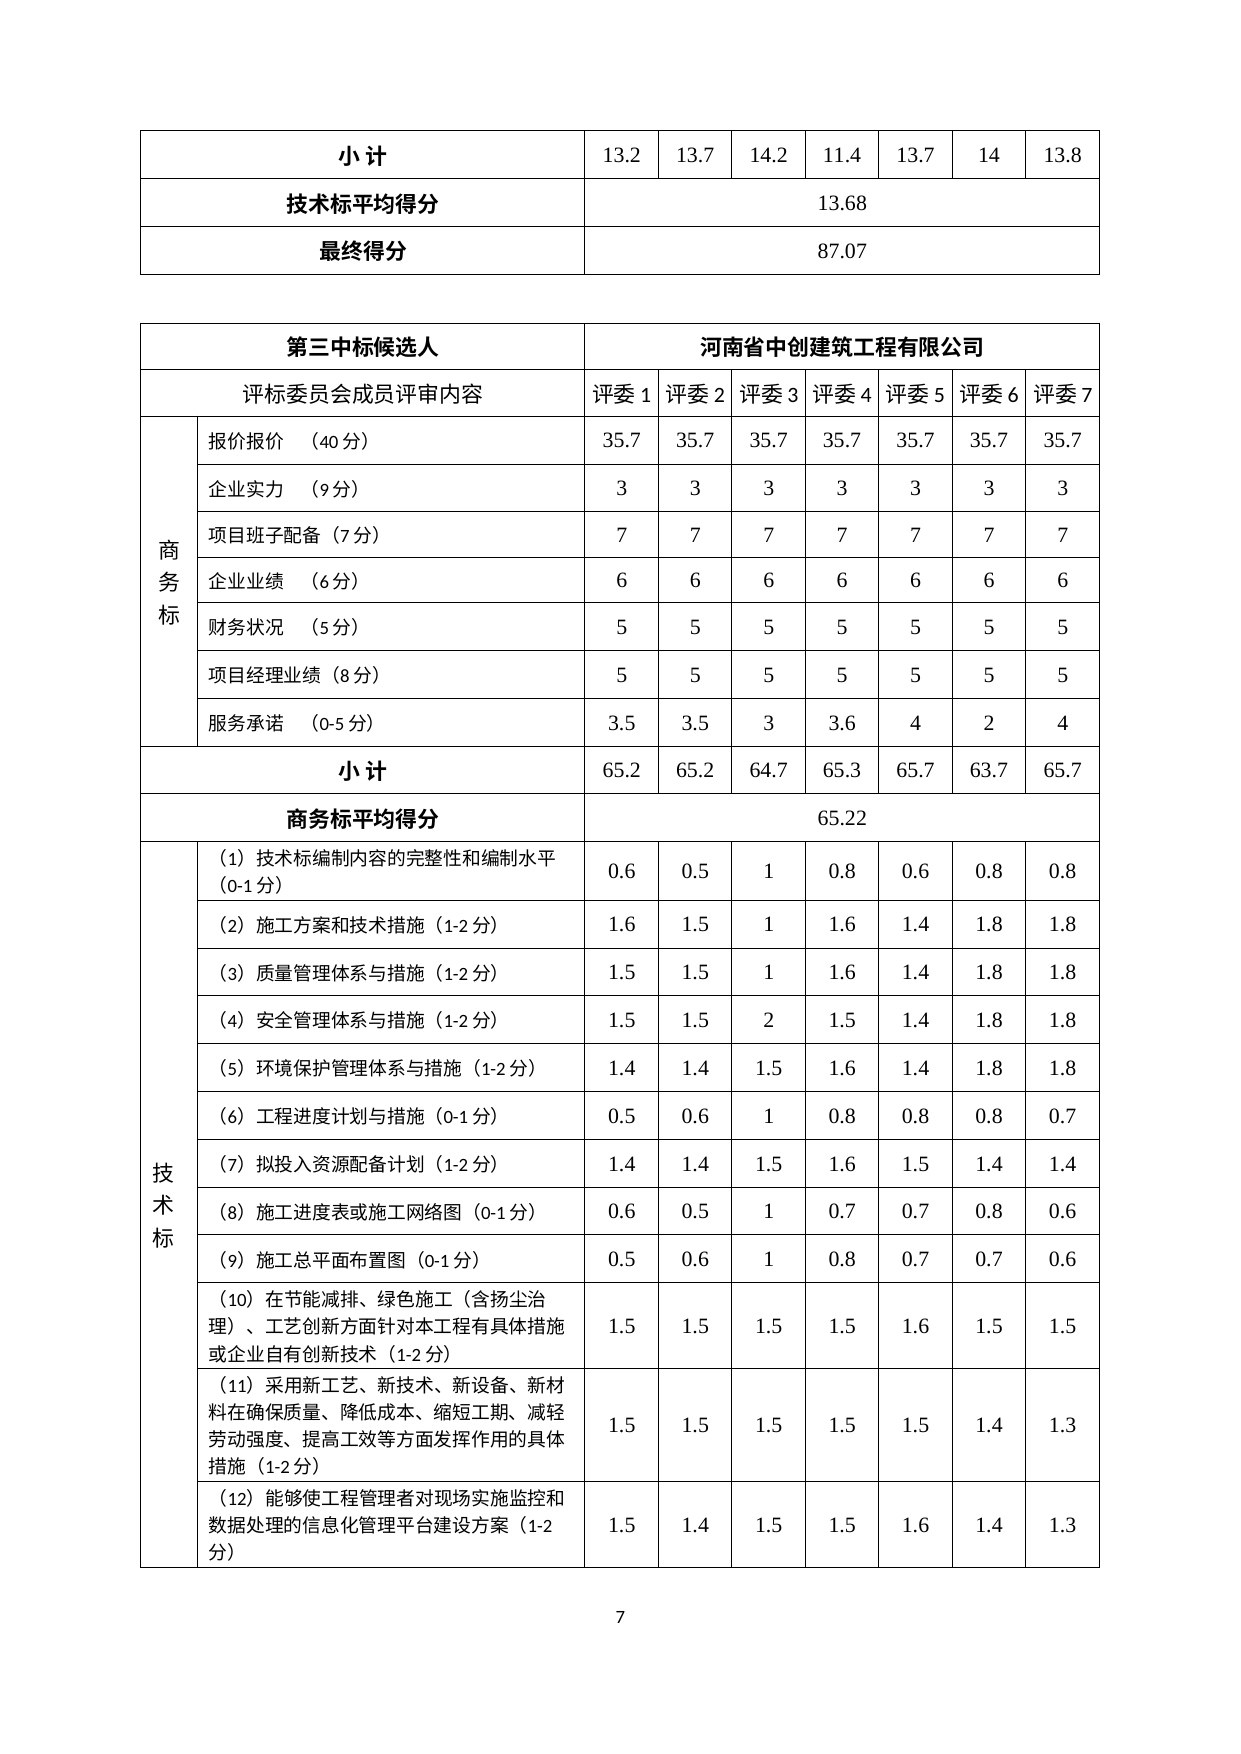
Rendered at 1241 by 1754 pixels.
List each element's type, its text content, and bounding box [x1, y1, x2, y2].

table_cell 1.8 [1026, 996, 1099, 1043]
table_cell 13.7 [659, 131, 731, 178]
table_cell 1.5 [732, 1140, 805, 1187]
table_cell 5 [732, 603, 805, 650]
table_cell 1.8 [1026, 901, 1099, 947]
table_cell 1.5 [732, 1482, 805, 1567]
table_cell 5 [953, 651, 1025, 698]
table_cell 35.7 [1026, 417, 1099, 463]
table_cell 3 [879, 465, 952, 511]
table_cell 1 [732, 949, 805, 995]
table_cell 1.4 [953, 1369, 1025, 1481]
table_cell 财务状况 （5分） [198, 603, 584, 650]
table_cell 1.4 [585, 1044, 658, 1091]
table_cell 项目经理业绩（8分） [198, 651, 584, 698]
table_cell 1.6 [806, 1044, 878, 1091]
table_cell 5 [953, 603, 1025, 650]
table_cell 3.5 [659, 699, 731, 746]
table_cell 1.4 [1026, 1140, 1099, 1187]
table_cell （4）安全管理体系与措施（1-2分） [198, 996, 584, 1043]
table_cell 0.8 [1026, 842, 1099, 900]
table_cell 7 [585, 512, 658, 557]
table_cell 1.5 [585, 996, 658, 1043]
table_cell 6 [953, 558, 1025, 602]
table_cell 最终得分 [141, 227, 584, 274]
table_cell 0.7 [879, 1235, 952, 1282]
table_cell 6 [585, 558, 658, 602]
table_cell 评委2 [659, 370, 731, 416]
table_cell 1.4 [879, 901, 952, 947]
table_cell 0.5 [659, 842, 731, 900]
table_cell 1.5 [806, 1369, 878, 1481]
table_cell 5 [879, 651, 952, 698]
table_cell 0.7 [879, 1188, 952, 1234]
table_cell 1.5 [806, 1283, 878, 1368]
table_cell （5）环境保护管理体系与措施（1-2分） [198, 1044, 584, 1091]
table_cell （7）拟投入资源配备计划（1-2分） [198, 1140, 584, 1187]
table_cell （10）在节能减排、绿色施工（含扬尘治理）、工艺创新方面针对本工程有具体措施或企业自有创新技术（1-2分） [198, 1283, 584, 1368]
table_cell （3）质量管理体系与措施（1-2分） [198, 949, 584, 995]
table_cell 65.3 [806, 747, 878, 793]
table_cell 1.5 [659, 1369, 731, 1481]
table_cell 1.8 [953, 949, 1025, 995]
table_cell 1.6 [806, 949, 878, 995]
table_cell 0.8 [953, 1092, 1025, 1139]
table_cell （2）施工方案和技术措施（1-2分） [198, 901, 584, 947]
table_cell 评委5 [879, 370, 952, 416]
table_cell 企业业绩 （6分） [198, 558, 584, 602]
table_cell 1.4 [659, 1140, 731, 1187]
table_cell 评委6 [953, 370, 1025, 416]
table_cell 1.5 [585, 1482, 658, 1567]
table_cell 3.6 [806, 699, 878, 746]
table_cell 1.8 [1026, 1044, 1099, 1091]
table_cell 1.5 [953, 1283, 1025, 1368]
table_cell 65.22 [585, 794, 1099, 841]
table_cell 1.5 [585, 1369, 658, 1481]
table_cell 1.8 [953, 1044, 1025, 1091]
table_cell 2 [732, 996, 805, 1043]
table_cell 65.7 [1026, 747, 1099, 793]
table_cell 1.4 [659, 1044, 731, 1091]
table_cell 1.5 [659, 901, 731, 947]
table_cell 0.5 [585, 1235, 658, 1282]
table_cell 0.8 [806, 1092, 878, 1139]
table_cell 0.8 [879, 1092, 952, 1139]
table_cell 11.4 [806, 131, 878, 178]
table_cell 5 [806, 603, 878, 650]
table_cell 2 [953, 699, 1025, 746]
table_cell 1.4 [953, 1140, 1025, 1187]
table_cell 1.4 [879, 949, 952, 995]
table_cell 1.4 [879, 1044, 952, 1091]
table_cell 0.6 [659, 1235, 731, 1282]
table_cell 3 [806, 465, 878, 511]
table_cell 65.2 [659, 747, 731, 793]
table_cell 商务标 [141, 417, 197, 746]
table_cell 1.5 [585, 1283, 658, 1368]
table_cell 4 [1026, 699, 1099, 746]
table_header 第三中标候选人 [141, 324, 584, 369]
table_cell 0.7 [953, 1235, 1025, 1282]
table_cell 1.5 [879, 1140, 952, 1187]
table_cell 13.68 [585, 179, 1099, 226]
table_cell 1.4 [585, 1140, 658, 1187]
table_cell 服务承诺 （0-5分） [198, 699, 584, 746]
table_cell 1 [732, 1235, 805, 1282]
table_cell 技术标 [141, 842, 197, 1567]
table_cell 1.4 [879, 996, 952, 1043]
table_cell 1.4 [953, 1482, 1025, 1567]
table_cell 5 [659, 651, 731, 698]
table_cell 1.6 [879, 1283, 952, 1368]
table_cell 35.7 [659, 417, 731, 463]
table_cell 评委4 [806, 370, 878, 416]
table_cell 1.4 [659, 1482, 731, 1567]
table_cell 1.5 [879, 1369, 952, 1481]
table_cell 技术标平均得分 [141, 179, 584, 226]
table_cell 0.8 [953, 842, 1025, 900]
table_header 河南省中创建筑工程有限公司 [585, 324, 1099, 369]
table_cell 0.7 [1026, 1092, 1099, 1139]
table_cell 1.5 [732, 1369, 805, 1481]
table_cell 项目班子配备（7分） [198, 512, 584, 557]
table_cell （11）采用新工艺、新技术、新设备、新材料在确保质量、降低成本、缩短工期、减轻劳动强度、提高工效等方面发挥作用的具体措施（1-2分） [198, 1369, 584, 1481]
table_cell 0.6 [1026, 1188, 1099, 1234]
table_cell 35.7 [879, 417, 952, 463]
table_cell 65.2 [585, 747, 658, 793]
table_cell 4 [879, 699, 952, 746]
table_cell 3 [659, 465, 731, 511]
table_cell 0.6 [879, 842, 952, 900]
table_cell 3 [953, 465, 1025, 511]
table_cell 评委3 [732, 370, 805, 416]
table_cell （6）工程进度计划与措施（0-1分） [198, 1092, 584, 1139]
table_cell 小 计 [141, 747, 584, 793]
table_cell 0.8 [806, 1235, 878, 1282]
table_cell 商务标平均得分 [141, 794, 584, 841]
table_cell 7 [1026, 512, 1099, 557]
table_cell 14.2 [732, 131, 805, 178]
table_cell 3 [732, 699, 805, 746]
table_cell 5 [1026, 651, 1099, 698]
table_cell 报价报价 （40分） [198, 417, 584, 463]
table_cell 6 [732, 558, 805, 602]
table_cell 3 [585, 465, 658, 511]
table_cell 0.5 [659, 1188, 731, 1234]
table_cell 1.3 [1026, 1369, 1099, 1481]
table_cell 7 [806, 512, 878, 557]
table_cell 1.5 [1026, 1283, 1099, 1368]
table_cell （1）技术标编制内容的完整性和编制水平（0-1分） [198, 842, 584, 900]
table_cell 5 [732, 651, 805, 698]
table_cell 13.7 [879, 131, 952, 178]
table_cell 0.7 [806, 1188, 878, 1234]
table_cell 0.6 [659, 1092, 731, 1139]
table_cell 1.6 [585, 901, 658, 947]
table_cell 1.5 [659, 996, 731, 1043]
table_cell 0.6 [585, 842, 658, 900]
table_cell 35.7 [732, 417, 805, 463]
table_cell 7 [659, 512, 731, 557]
table_cell 35.7 [806, 417, 878, 463]
table_cell 1.5 [806, 996, 878, 1043]
table_cell 1 [732, 842, 805, 900]
table_cell 0.6 [1026, 1235, 1099, 1282]
table_cell 6 [1026, 558, 1099, 602]
table_cell 小 计 [141, 131, 584, 178]
table_cell 评委7 [1026, 370, 1099, 416]
table_cell 13.8 [1026, 131, 1099, 178]
table_cell （12）能够使工程管理者对现场实施监控和数据处理的信息化管理平台建设方案（1-2分） [198, 1482, 584, 1567]
table_cell （8）施工进度表或施工网络图（0-1分） [198, 1188, 584, 1234]
table_cell 1 [732, 1188, 805, 1234]
table_cell 5 [585, 603, 658, 650]
table_cell 1.6 [806, 901, 878, 947]
table_cell 3.5 [585, 699, 658, 746]
table_cell 7 [953, 512, 1025, 557]
table_cell 1.5 [659, 949, 731, 995]
table_cell 1.5 [732, 1044, 805, 1091]
table_cell 0.8 [806, 842, 878, 900]
table_cell 6 [879, 558, 952, 602]
table_cell 1.8 [953, 901, 1025, 947]
table_cell 1.6 [879, 1482, 952, 1567]
table_cell 评标委员会成员评审内容 [141, 370, 584, 416]
table_cell 35.7 [585, 417, 658, 463]
table_cell 1.6 [806, 1140, 878, 1187]
table_cell 1.3 [1026, 1482, 1099, 1567]
table_cell 13.2 [585, 131, 658, 178]
table_cell 6 [806, 558, 878, 602]
table_cell 87.07 [585, 227, 1099, 274]
table_cell 0.5 [585, 1092, 658, 1139]
table_cell 6 [659, 558, 731, 602]
table_cell 5 [806, 651, 878, 698]
table_cell 企业实力 （9分） [198, 465, 584, 511]
table_cell 63.7 [953, 747, 1025, 793]
table_cell 14 [953, 131, 1025, 178]
table_cell 1.5 [585, 949, 658, 995]
table_cell 65.7 [879, 747, 952, 793]
table_cell 5 [1026, 603, 1099, 650]
table_cell 评委1 [585, 370, 658, 416]
table_cell 3 [1026, 465, 1099, 511]
table_cell 1 [732, 1092, 805, 1139]
table_cell 5 [659, 603, 731, 650]
table_cell 1.8 [953, 996, 1025, 1043]
table_cell 1.5 [732, 1283, 805, 1368]
table_cell 0.6 [585, 1188, 658, 1234]
table_cell 64.7 [732, 747, 805, 793]
table_cell 5 [585, 651, 658, 698]
table_cell 5 [879, 603, 952, 650]
table_cell 7 [879, 512, 952, 557]
table_cell 1.5 [806, 1482, 878, 1567]
table_cell 35.7 [953, 417, 1025, 463]
table_cell 1 [732, 901, 805, 947]
table_cell 1.8 [1026, 949, 1099, 995]
table_cell 0.8 [953, 1188, 1025, 1234]
table_cell 7 [732, 512, 805, 557]
table_cell 3 [732, 465, 805, 511]
table_cell （9）施工总平面布置图（0-1分） [198, 1235, 584, 1282]
table_cell 1.5 [659, 1283, 731, 1368]
